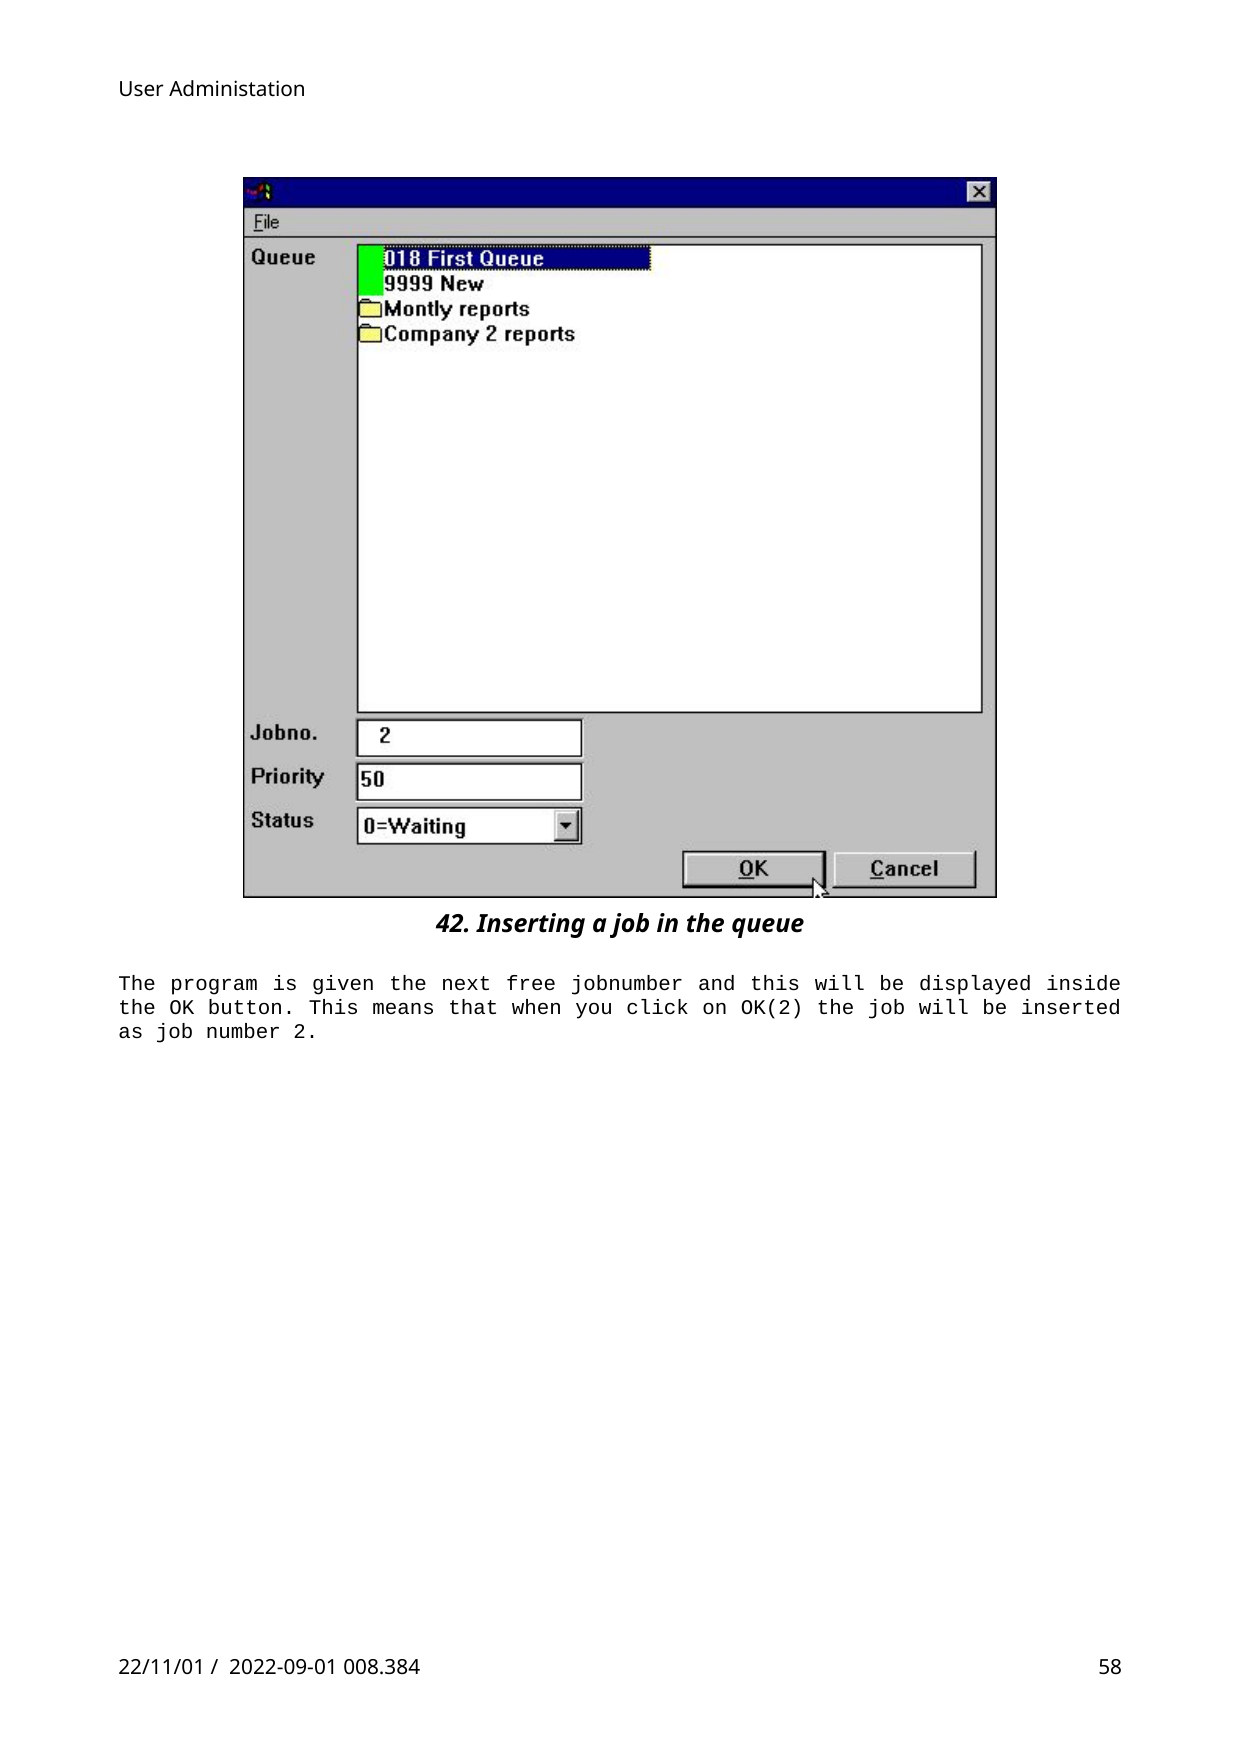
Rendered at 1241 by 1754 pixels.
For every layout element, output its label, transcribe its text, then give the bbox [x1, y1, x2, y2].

picture [243, 177, 997, 898]
text The program is given the next free jobnumber and this will be displayed inside the OK button. This means that when you click on OK(2) the job will be inserted as job number 2. [118, 973, 1122, 1044]
subtitle 42. Inserting a job in the queue [118, 906, 1122, 940]
